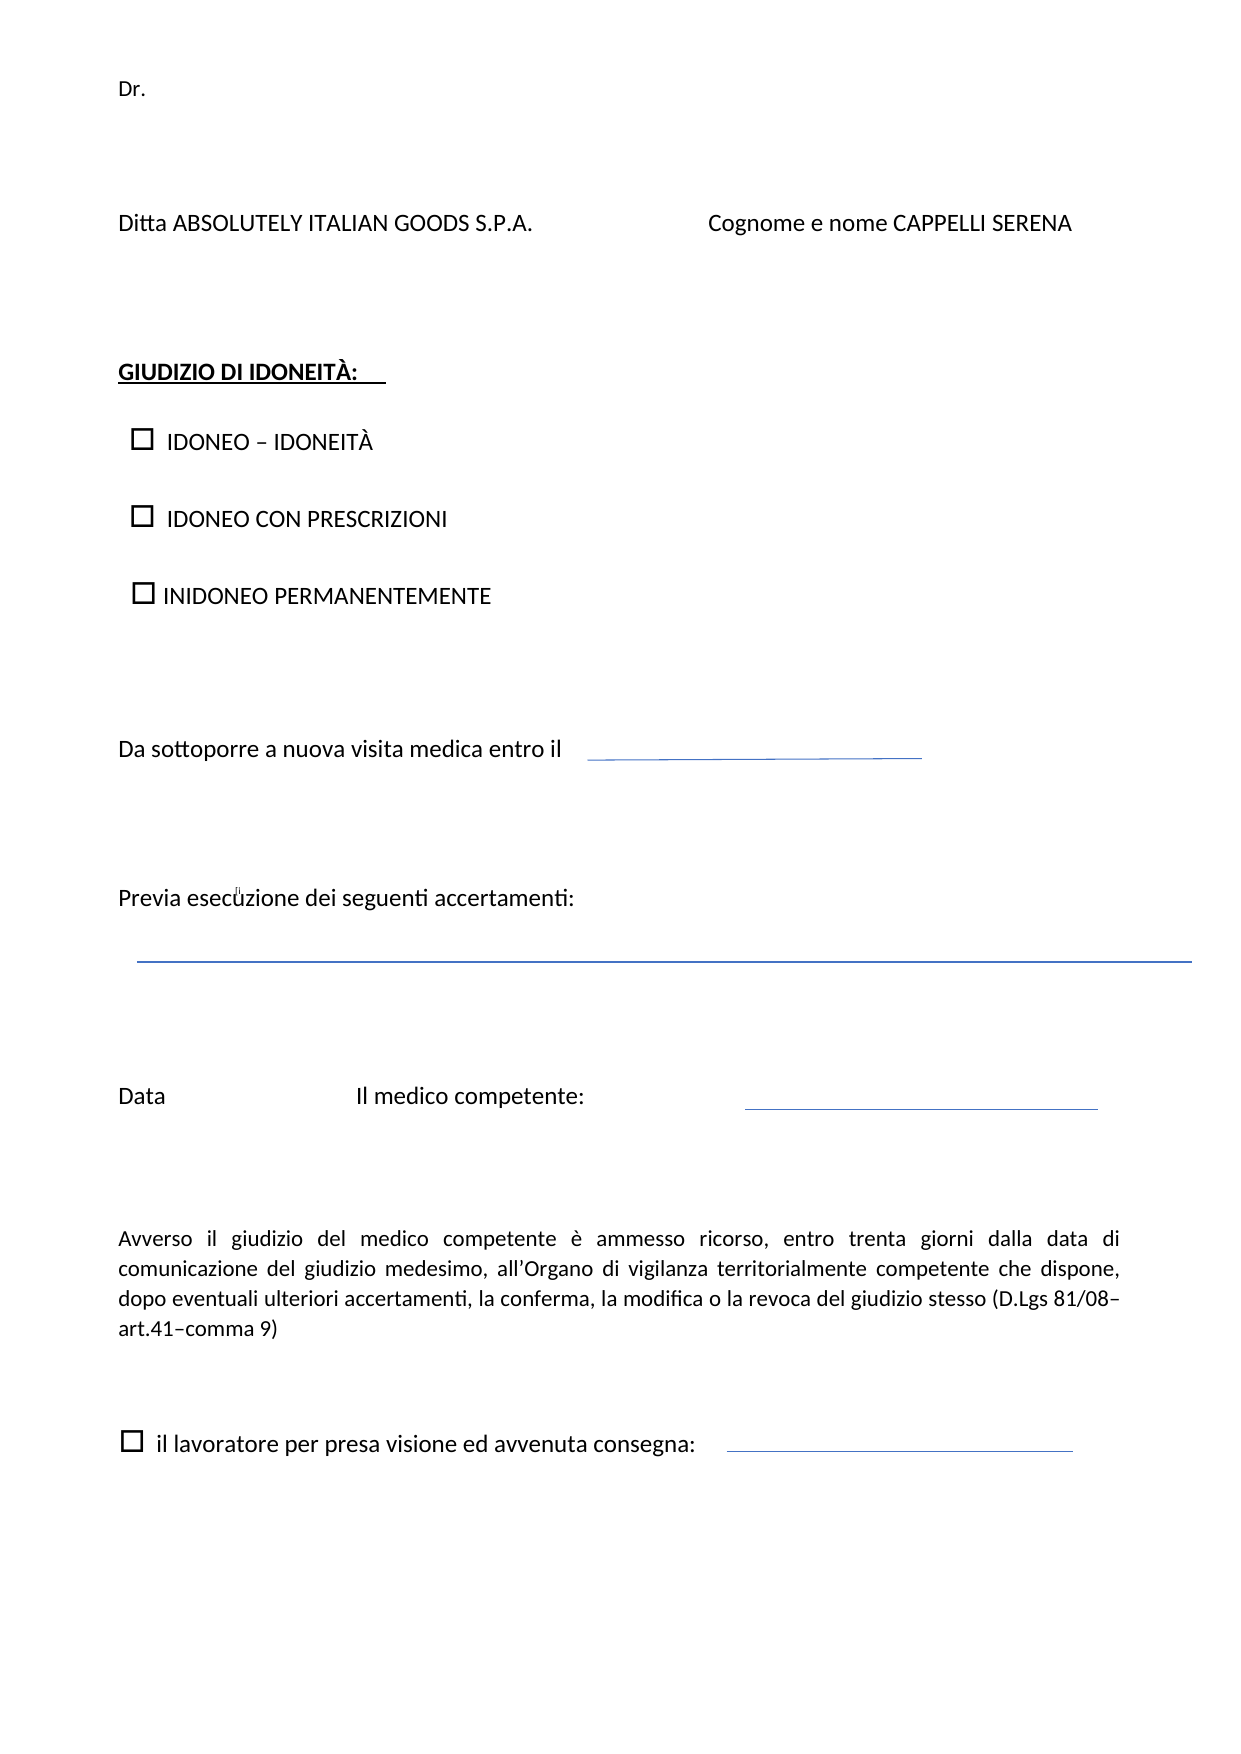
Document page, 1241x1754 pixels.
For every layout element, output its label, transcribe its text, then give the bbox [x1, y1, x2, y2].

text Da sottoporre a nuova visita medica entro il [118, 733, 1122, 764]
text □ INIDONEO PERMANENTEMENTE [118, 560, 1122, 616]
text Avverso il giudizio del medico competente è ammesso ricorso, entro trenta giorni dalla data di comunicazione del giudizio medesimo, all’Organo di vigilanza territorialmente competente che dispone, dopo eventuali ulteriori accertamenti, la conferma, la modifica o la revoca del giudizio stesso (D.Lgs 81/08–art.41–comma 9) [118, 1224, 1122, 1342]
text □ IDONEO – IDONEITÀ [118, 406, 1122, 462]
text Ditta ABSOLUTELY ITALIAN GOODS S.P.A. Cognome e nome CAPPELLI SERENA [118, 207, 1122, 238]
text Previa esecuzione dei seguenti accertamenti: [118, 882, 1122, 913]
text □ IDONEO CON PRESCRIZIONI [118, 483, 1122, 539]
text Data Il medico competente: [118, 1080, 1122, 1111]
text GIUDIZIO DI IDONEITÀ: [118, 356, 1122, 387]
text □ il lavoratore per presa visione ed avvenuta consegna: [118, 1408, 1122, 1464]
